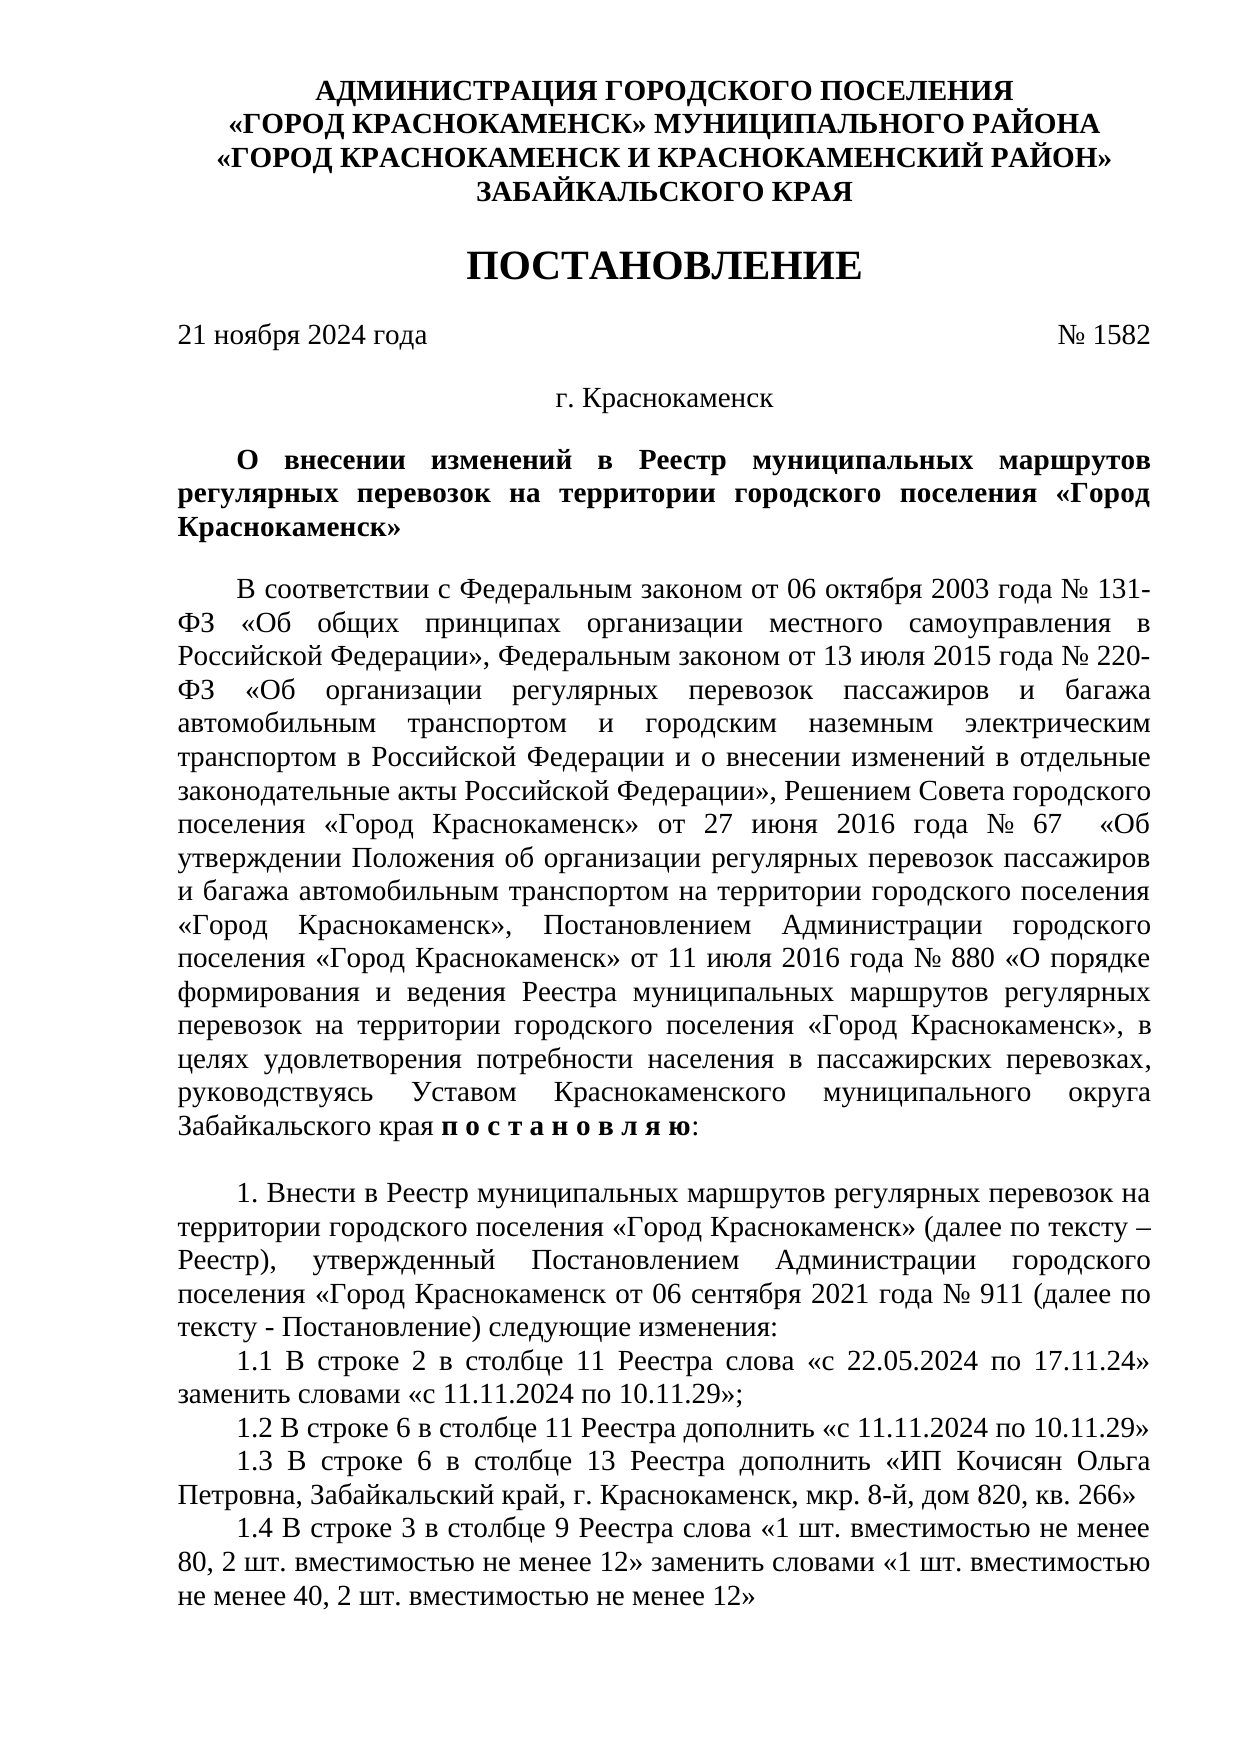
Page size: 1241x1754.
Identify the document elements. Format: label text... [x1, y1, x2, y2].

text 1.1 В строке 2 в столбце 11 Реестра слова «с 22.05.2024 по 17.11.24» заменить словами «с 11.11.2024 по 10.11.29»; [177, 1343, 1152, 1410]
text г. Краснокаменск [177, 380, 1152, 413]
text «ГОРОД КРАСНОКАМЕНСК» МУНИЦИПАЛЬНОГО РАЙОНА [177, 107, 1152, 140]
text 1.3 В строке 6 в столбце 13 Реестра дополнить «ИП Кочисян Ольга Петровна, Забайкальский край, г. Краснокаменск, мкр. 8-й, дом 820, кв. 266» [177, 1443, 1152, 1511]
text 1.4 В строке 3 в столбце 9 Реестра слова «1 шт. вместимостью не менее 80, 2 шт. вместимостью не менее 12» заменить словами «1 шт. вместимостью не менее 40, 2 шт. вместимостью не менее 12» [177, 1511, 1152, 1611]
text В соответствии с Федеральным законом от 06 октября 2003 года № 131-ФЗ «Об общих принципах организации местного самоуправления в Российской Федерации», Федеральным законом от 13 июля 2015 года № 220-ФЗ «Об организации регулярных перевозок пассажиров и багажа автомобильным транспортом и городским наземным электрическим транспортом в Российской Федерации и о внесении изменений в отдельные законодательные акты Российской Федерации», Решением Совета городского поселения «Город Краснокаменск» от 27 июня 2016 года № 67 «Об утверждении Положения об организации регулярных перевозок пассажиров и багажа автомобильным транспортом на территории городского поселения «Город Краснокаменск», Постановлением Администрации городского поселения «Город Краснокаменск» от 11 июля 2016 года № 880 «О порядке формирования и ведения Реестра муниципальных маршрутов регулярных перевозок на территории городского поселения «Город Краснокаменск», в целях удовлетворения потребности населения в пассажирских перевозках, руководствуясь Уставом Краснокаменского муниципального округа Забайкальского края п о с т а н о в л я ю: [177, 571, 1152, 1142]
text ЗАБАЙКАЛЬСКОГО КРАЯ [177, 174, 1152, 207]
text «ГОРОД КРАСНОКАМЕНСК И КРАСНОКАМЕНСКИЙ РАЙОН» [177, 140, 1152, 174]
text 1.2 В строке 6 в столбце 11 Реестра дополнить «с 11.11.2024 по 10.11.29» [177, 1410, 1152, 1443]
text О внесении изменений в Реестр муниципальных маршрутов регулярных перевозок на территории городского поселения «Город Краснокаменск» [177, 442, 1152, 543]
text 21 ноября 2024 года № 1582 [177, 317, 1152, 351]
text ПОСТАНОВЛЕНИЕ [177, 241, 1152, 289]
text АДМИНИСТРАЦИЯ ГОРОДСКОГО ПОСЕЛЕНИЯ [177, 73, 1152, 107]
text 1. Внести в Реестр муниципальных маршрутов регулярных перевозок на территории городского поселения «Город Краснокаменск» (далее по тексту – Реестр), утвержденный Постановлением Администрации городского поселения «Город Краснокаменск от 06 сентября 2021 года № 911 (далее по тексту - Постановление) следующие изменения: [177, 1175, 1152, 1343]
